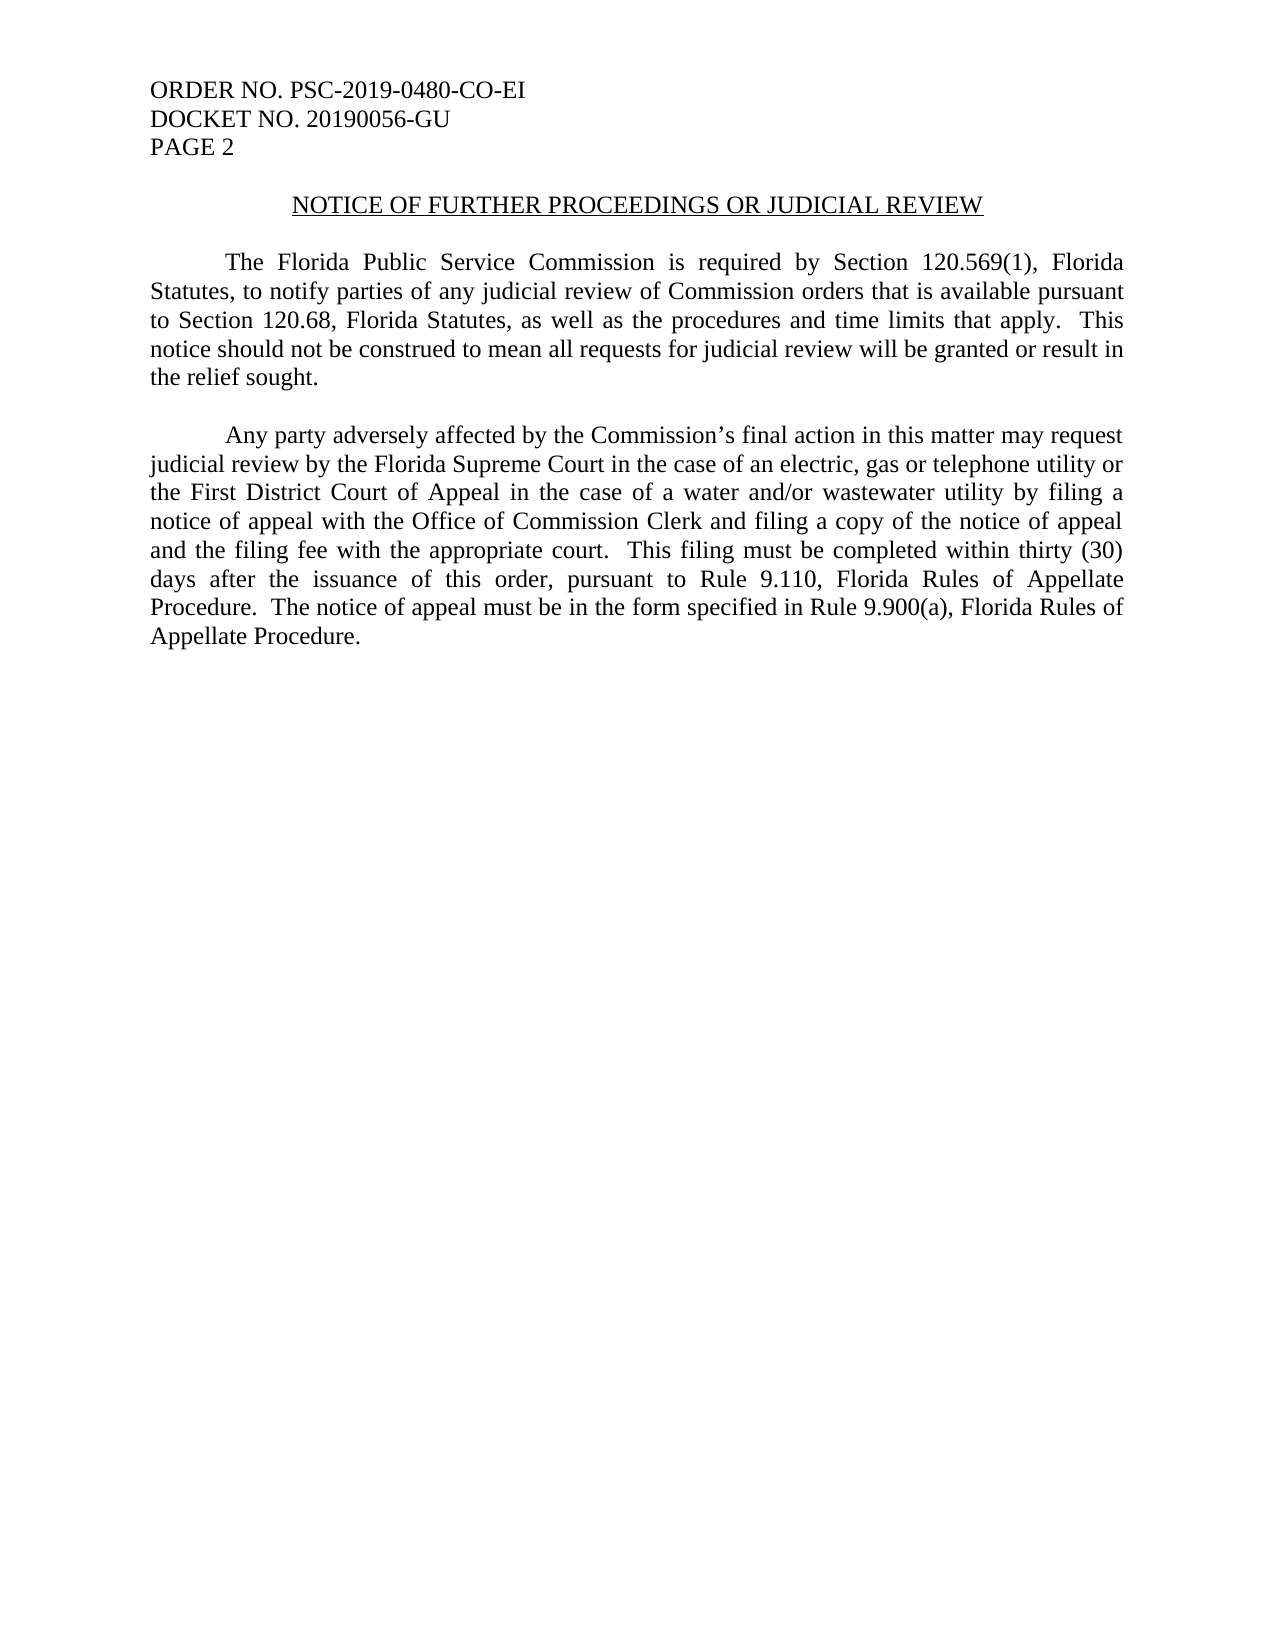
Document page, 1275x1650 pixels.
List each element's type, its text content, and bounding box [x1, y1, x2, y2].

text The Florida Public Service Commission is required by Section 120.569(1), Florida Statutes, to notify parties of any judicial review of Commission orders that is available pursuant to Section 120.68, Florida Statutes, as well as the procedures and time limits that apply. This notice should not be construed to mean all requests for judicial review will be granted or result in the relief sought. [150, 247, 1125, 391]
text NOTICE OF FURTHER PROCEEDINGS OR JUDICIAL REVIEW [150, 190, 1125, 219]
text Any party adversely affected by the Commission’s final action in this matter may request judicial review by the Florida Supreme Court in the case of an electric, gas or telephone utility or the First District Court of Appeal in the case of a water and/or wastewater utility by filing a notice of appeal with the Office of Commission Clerk and filing a copy of the notice of appeal and the filing fee with the appropriate court. This filing must be completed within thirty (30) days after the issuance of this order, pursuant to Rule 9.110, Florida Rules of Appellate Procedure. The notice of appeal must be in the form specified in Rule 9.900(a), Florida Rules of Appellate Procedure. [150, 420, 1125, 650]
